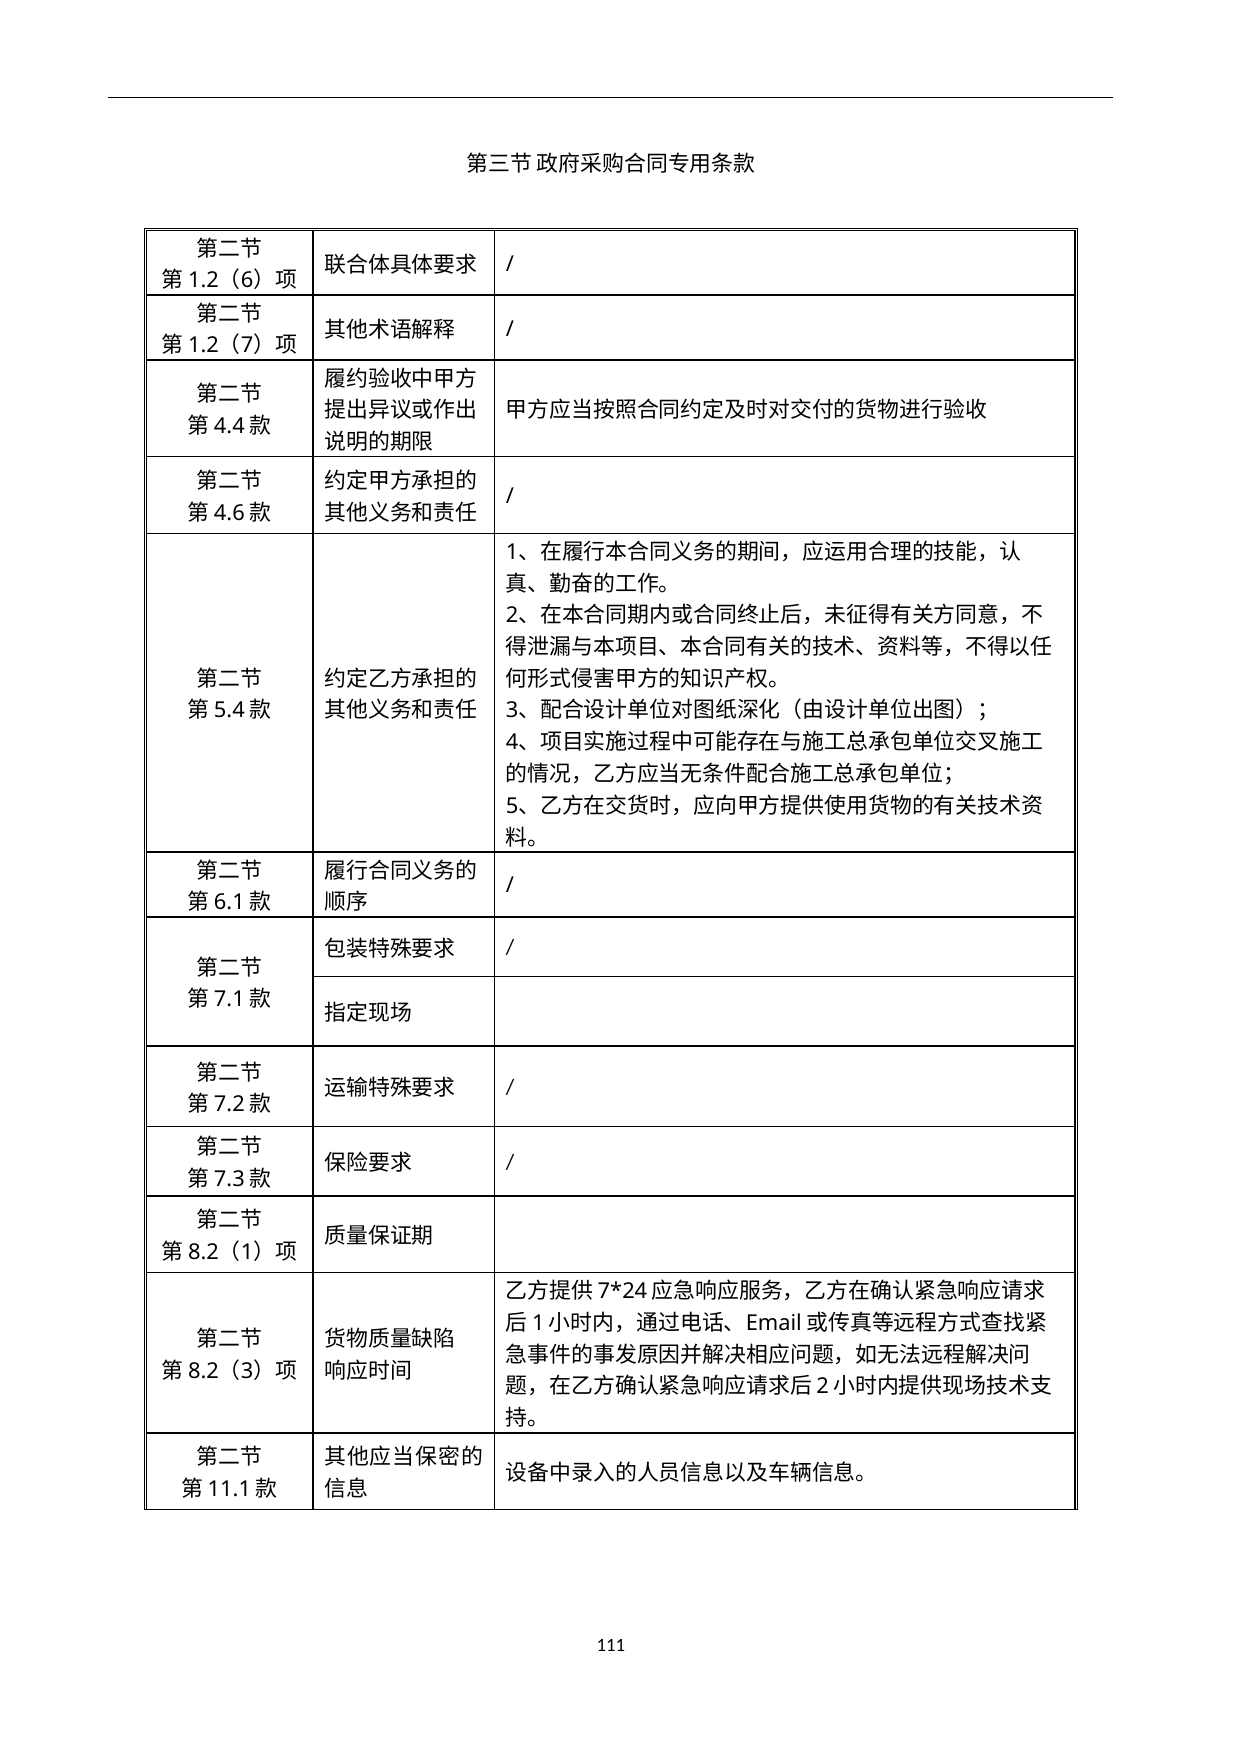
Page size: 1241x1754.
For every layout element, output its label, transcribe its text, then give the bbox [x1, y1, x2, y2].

subtitle 第三节 政府采购合同专用条款 [108, 146, 1113, 177]
table_cell 包装特殊要求 [314, 918, 494, 976]
table_header / [495, 231, 1074, 294]
table_cell 约定甲方承担的其他义务和责任 [314, 457, 494, 532]
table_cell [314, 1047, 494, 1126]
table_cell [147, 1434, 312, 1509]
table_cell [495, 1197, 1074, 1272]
table_cell 约定乙方承担的其他义务和责任 [314, 534, 494, 851]
table_cell 第二节 第6.1款 [147, 853, 312, 916]
table_cell 指定现场 [314, 977, 494, 1045]
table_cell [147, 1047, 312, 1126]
table_cell 履约验收中甲方提出异议或作出说明的期限 [314, 361, 494, 456]
table_cell 第二节 第5.4款 [147, 534, 312, 851]
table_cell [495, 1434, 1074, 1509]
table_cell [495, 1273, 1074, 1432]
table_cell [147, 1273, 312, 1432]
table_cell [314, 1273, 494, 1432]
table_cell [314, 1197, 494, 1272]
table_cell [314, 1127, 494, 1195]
table_cell 第二节 第7.1款 [147, 918, 312, 1045]
table_header 第二节 第1.2（6）项 [147, 231, 312, 294]
table_cell 其他术语解释 [314, 296, 494, 359]
table_header 联合体具体要求 [314, 231, 494, 294]
table_cell 甲方应当按照合同约定及时对交付的货物进行验收 [495, 361, 1074, 456]
table_cell / [495, 296, 1074, 359]
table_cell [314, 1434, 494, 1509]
table_cell / [495, 457, 1074, 532]
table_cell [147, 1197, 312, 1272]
table_cell / [495, 853, 1074, 916]
table_cell 第二节 第4.4款 [147, 361, 312, 456]
table_cell 第二节 第4.6款 [147, 457, 312, 532]
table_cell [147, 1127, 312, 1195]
table_cell [495, 977, 1074, 1045]
table_cell 履行合同义务的顺序 [314, 853, 494, 916]
table_cell 第二节 第1.2（7）项 [147, 296, 312, 359]
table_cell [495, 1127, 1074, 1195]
table_cell / [495, 918, 1074, 976]
table_cell 1、在履行本合同义务的期间，应运用合理的技能，认真、勤奋的工作。 2、在本合同期内或合同终止后，未征得有关方同意，不得泄漏与本项目、本合同有关的技术、资料等，不得以任何形式侵害甲方的知识产权。 3、配合设计单位对图纸深化（由设计单位出图）； 4、项目实施过程中可能存在与施工总承包单位交叉施工的情况，乙方应当无条件配合施工总承包单位； 5、乙方在交货时，应向甲方提供使用货物的有关技术资料。 [495, 534, 1074, 851]
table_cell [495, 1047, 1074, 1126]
